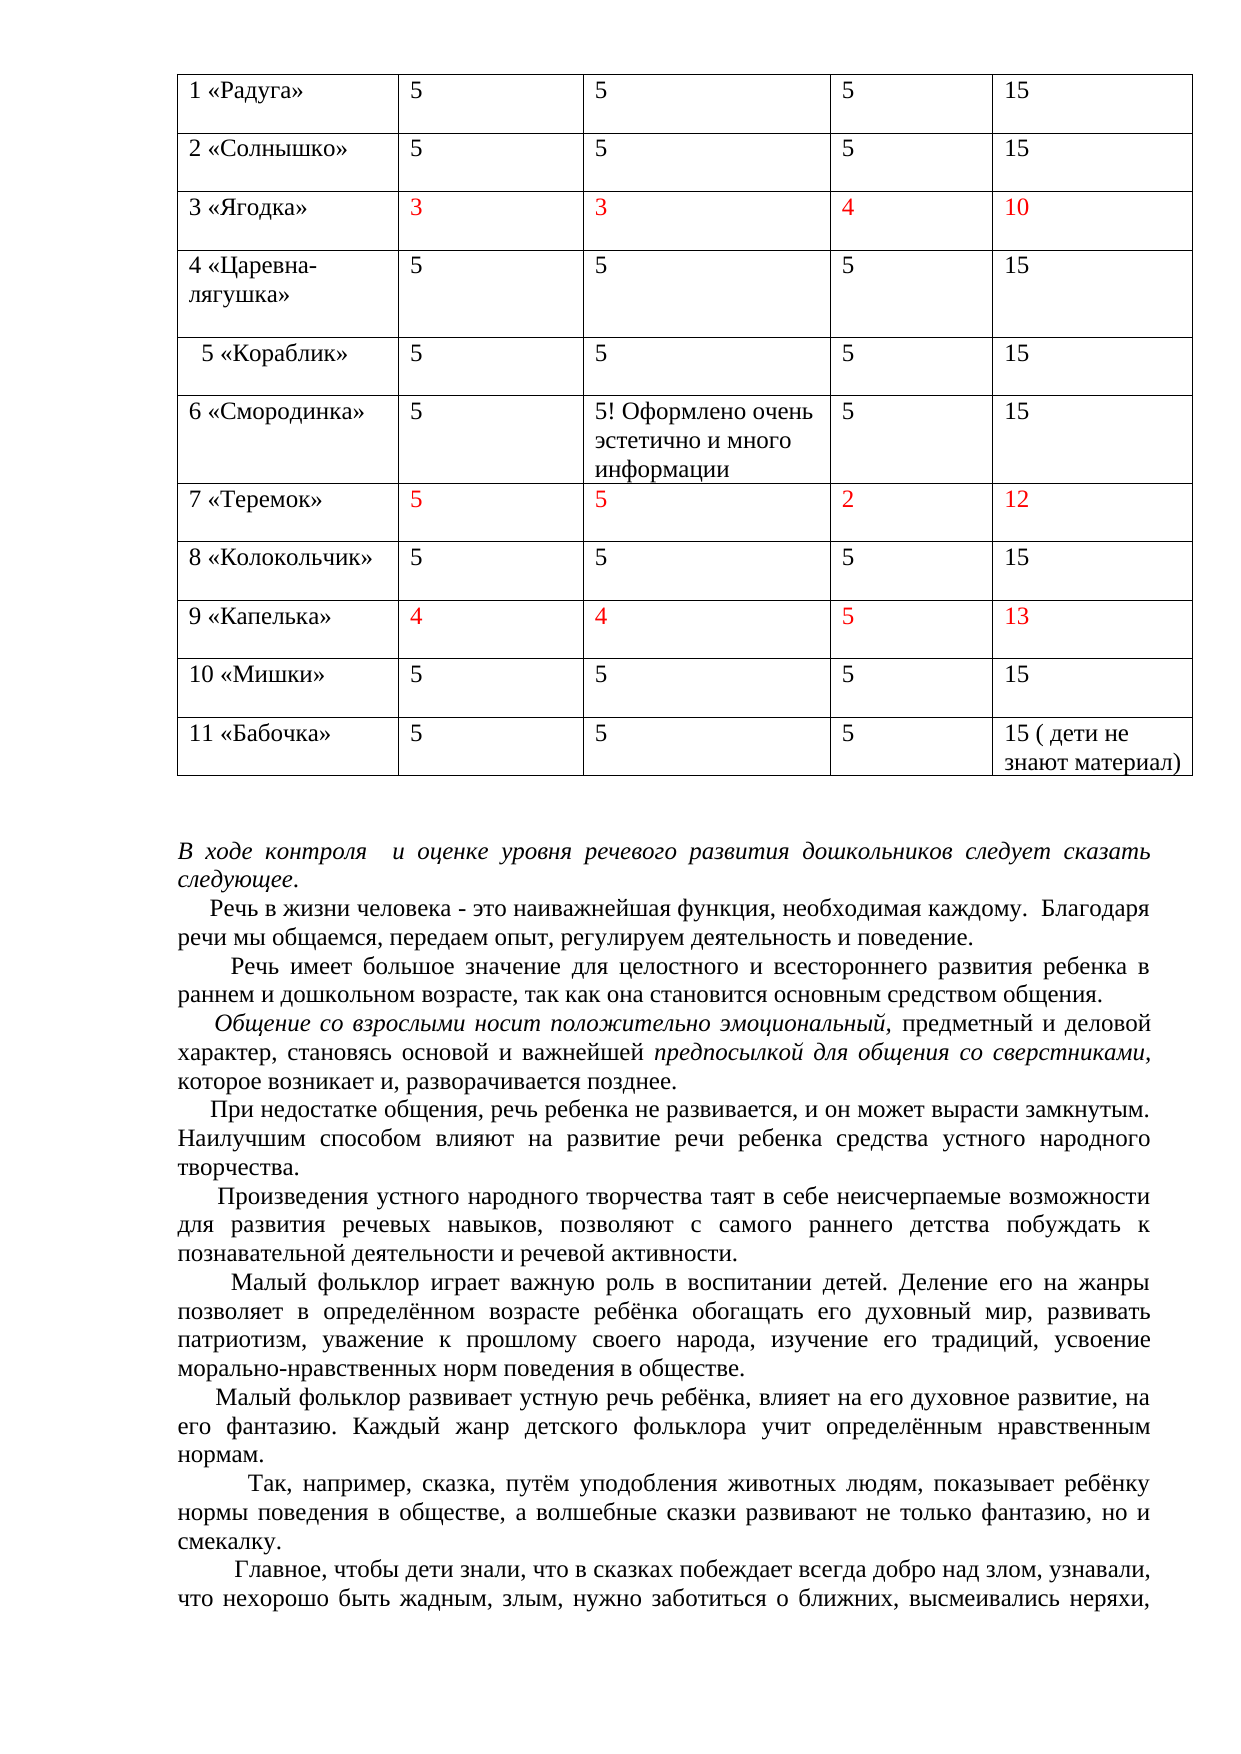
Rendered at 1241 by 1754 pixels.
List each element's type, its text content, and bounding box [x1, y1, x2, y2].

table_cell 5 [584, 75, 830, 132]
text В ходе контроля и оценке уровня речевого развития дошкольников следует сказать следующее. [177, 836, 1152, 893]
table_cell 7 «Теремок» [178, 484, 398, 541]
table_cell 5 [399, 134, 583, 191]
table_cell 5 [831, 542, 992, 600]
table_cell 5 [399, 484, 583, 541]
table_cell 15 [993, 75, 1192, 132]
table_cell 10 «Мишки» [178, 659, 398, 717]
table_cell 5 [584, 134, 830, 191]
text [177, 1554, 1152, 1612]
table_cell 5 «Кораблик» [178, 338, 398, 395]
table_cell 15 [993, 542, 1192, 600]
table_cell 3 «Ягодка» [178, 192, 398, 249]
table_cell 5 [831, 75, 992, 132]
text Речь в жизни человека - это наиважнейшая функция, необходимая каждому. Благодаря речи мы общаемся, передаем опыт, регулируем деятельность и поведение. [177, 893, 1152, 951]
table_cell 5 [399, 251, 583, 337]
table_cell 5 [831, 601, 992, 658]
table_cell 15 [993, 659, 1192, 717]
text Малый фольклор играет важную роль в воспитании детей. Деление его на жанры позволяет в определённом возрасте ребёнка обогащать его духовный мир, развивать патриотизм, уважение к прошлому своего народа, изучение его традиций, усвоение морально-нравственных норм поведения в обществе. [177, 1267, 1152, 1382]
table_cell 5 [831, 338, 992, 395]
table_cell 4 [399, 601, 583, 658]
table_cell 5 [399, 338, 583, 395]
text Речь имеет большое значение для целостного и всестороннего развития ребенка в раннем и дошкольном возрасте, так как она становится основным средством общения. [177, 951, 1152, 1008]
table_cell 5 [584, 484, 830, 541]
table_cell 5 [584, 718, 830, 775]
table_cell 9 «Капелька» [178, 601, 398, 658]
table_cell 4 [584, 601, 830, 658]
text Малый фольклор развивает устную речь ребёнка, влияет на его духовное развитие, на его фантазию. Каждый жанр детского фольклора учит определённым нравственным нормам. [177, 1382, 1152, 1468]
table_cell 13 [993, 601, 1192, 658]
table_cell 5 [584, 659, 830, 717]
table_cell 5 [584, 542, 830, 600]
table_cell 5 [831, 251, 992, 337]
table_cell 5 [399, 75, 583, 132]
table_cell 3 [399, 192, 583, 249]
table_cell 4 «Царевна-лягушка» [178, 251, 398, 337]
table_cell 5! Оформлено очень эстетично и много информации [584, 396, 830, 483]
text Произведения устного народного творчества таят в себе неисчерпаемые возможности для развития речевых навыков, позволяют с самого раннего детства побуждать к познавательной деятельности и речевой активности. [177, 1181, 1152, 1267]
table_cell 6 «Смородинка» [178, 396, 398, 483]
table_cell 4 [831, 192, 992, 249]
table_cell 8 «Колокольчик» [178, 542, 398, 600]
table_cell 15 [993, 396, 1192, 483]
table_cell 2 «Солнышко» [178, 134, 398, 191]
table_cell 5 [831, 396, 992, 483]
table_cell 1 «Радуга» [178, 75, 398, 132]
text Общение со взрослыми носит положительно эмоциональный, предметный и деловой характер, становясь основой и важнейшей предпосылкой для общения со сверстниками, которое возникает и, разворачивается позднее. [177, 1008, 1152, 1094]
table_cell 3 [584, 192, 830, 249]
table_cell 15 [993, 338, 1192, 395]
table_cell 11 «Бабочка» [178, 718, 398, 775]
table_cell 15 ( дети не знают материал) [993, 718, 1192, 775]
table_cell 5 [584, 338, 830, 395]
table_cell 5 [831, 659, 992, 717]
table_cell 5 [399, 718, 583, 775]
table_cell 10 [993, 192, 1192, 249]
table_cell 15 [993, 134, 1192, 191]
table_cell 5 [399, 396, 583, 483]
table_cell 5 [831, 134, 992, 191]
table_cell 5 [399, 542, 583, 600]
table_cell 5 [399, 659, 583, 717]
text Так, например, сказка, путём уподобления животных людям, показывает ребёнку нормы поведения в обществе, а волшебные сказки развивают не только фантазию, но и смекалку. [177, 1468, 1152, 1554]
table_cell 12 [993, 484, 1192, 541]
text При недостатке общения, речь ребенка не развивается, и он может вырасти замкнутым. Наилучшим способом влияют на развитие речи ребенка средства устного народного творчества. [177, 1094, 1152, 1181]
table_cell 2 [831, 484, 992, 541]
table_cell 5 [584, 251, 830, 337]
table_cell 15 [993, 251, 1192, 337]
table_cell 5 [831, 718, 992, 775]
